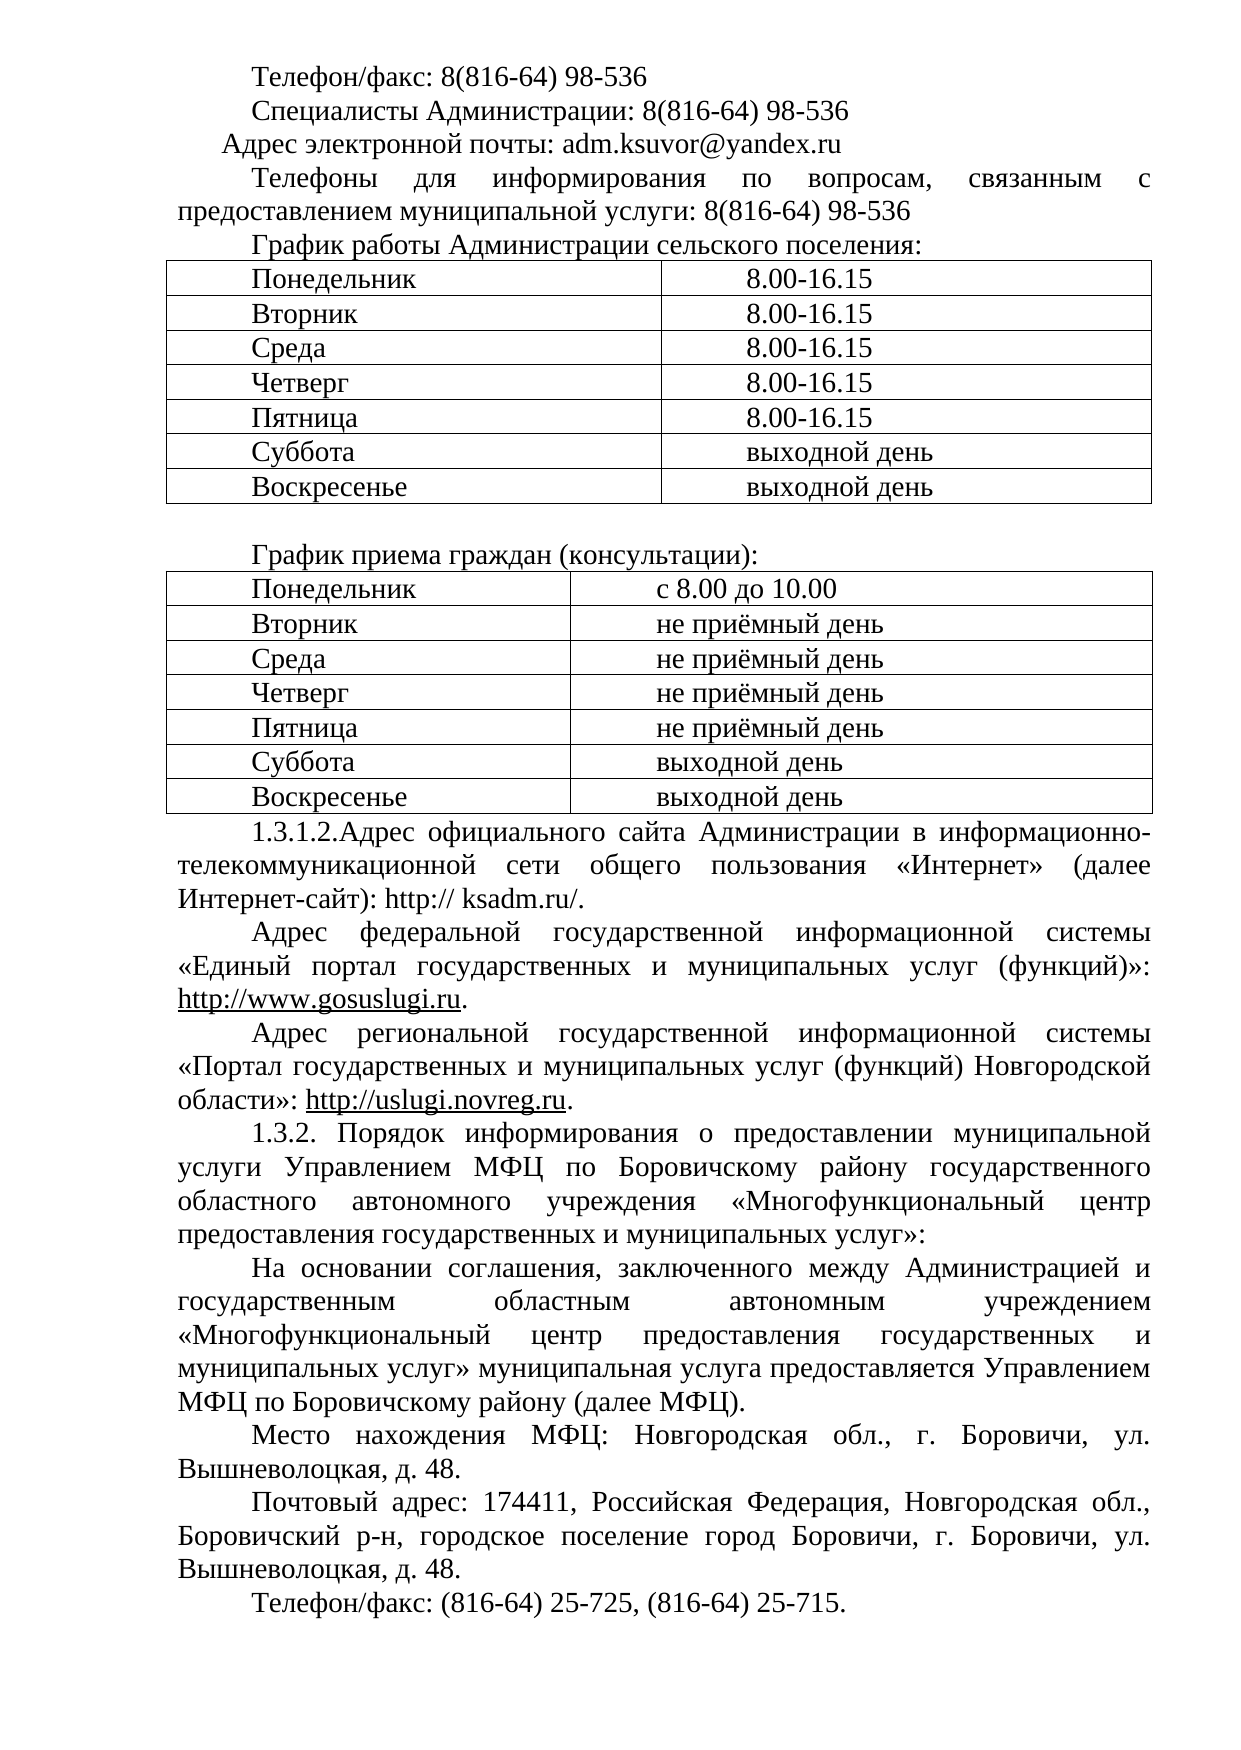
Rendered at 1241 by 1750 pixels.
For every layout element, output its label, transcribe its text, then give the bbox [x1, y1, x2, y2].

text Специалисты Администрации: 8(816-64) 98-536 [177, 93, 1152, 126]
table_cell Воскресенье [167, 469, 661, 502]
table_cell Пятница [167, 400, 661, 433]
text 1.3.2. Порядок информирования о предоставлении муниципальной услуги Управлением МФЦ по Боровичскому району государственного областного автономного учреждения «Многофункциональный центр предоставления государственных и муниципальных услуг»: [177, 1116, 1152, 1250]
table_cell выходной день [571, 745, 1152, 778]
text График приема граждан (консультации): [177, 537, 1152, 571]
table_cell 8.00-16.15 [662, 331, 1151, 364]
text Почтовый адрес: 174411, Российская Федерация, Новгородская обл., Боровичский р-н, городское поселение город Боровичи, г. Боровичи, ул. Вышневолоцкая, д. 48. [177, 1484, 1152, 1585]
table_cell выходной день [662, 469, 1151, 502]
table_header 8.00-16.15 [662, 261, 1151, 295]
table_header Понедельник [167, 261, 661, 295]
table_cell Среда [167, 641, 570, 674]
text Телефон/факс: 8(816-64) 98-536 [177, 59, 1152, 93]
table_cell Четверг [167, 675, 570, 709]
text Место нахождения МФЦ: Новгородская обл., г. Боровичи, ул. Вышневолоцкая, д. 48. [177, 1417, 1152, 1484]
table_cell Вторник [167, 296, 661, 329]
table_cell 8.00-16.15 [662, 400, 1151, 433]
table_cell Суббота [167, 745, 570, 778]
text График работы Администрации сельского поселения: [177, 227, 1152, 260]
text Адрес федеральной государственной информационной системы «Единый портал государственных и муниципальных услуг (функций)»: http://www.gosuslugi.ru. [177, 914, 1152, 1015]
text На основании соглашения, заключенного между Администрацией и государственным областным автономным учреждением «Многофункциональный центр предоставления государственных и муниципальных услуг» муниципальная услуга предоставляется Управлением МФЦ по Боровичскому району (далее МФЦ). [177, 1250, 1152, 1417]
table_cell 8.00-16.15 [662, 296, 1151, 329]
text Телефон/факс: (816-64) 25-725, (816-64) 25-715. [177, 1585, 1152, 1619]
table_cell не приёмный день [571, 641, 1152, 674]
table_header Понедельник [167, 572, 570, 605]
text 1.3.1.2.Адрес официального сайта Администрации в информационно-телекоммуникационной сети общего пользования «Интернет» (далее Интернет-сайт): http:// ksadm.ru/. [177, 814, 1152, 914]
table_cell Пятница [167, 710, 570, 743]
table_cell Среда [167, 331, 661, 364]
text Адрес региональной государственной информационной системы «Портал государственных и муниципальных услуг (функций) Новгородской области»: http://uslugi.novreg.ru. [177, 1015, 1152, 1116]
table_cell Суббота [167, 434, 661, 468]
table_cell Вторник [167, 606, 570, 640]
table_header с 8.00 до 10.00 [571, 572, 1152, 605]
table_cell 8.00-16.15 [662, 365, 1151, 399]
table_cell не приёмный день [571, 710, 1152, 743]
table_cell Четверг [167, 365, 661, 399]
text Телефоны для информирования по вопросам, связанным с предоставлением муниципальной услуги: 8(816-64) 98-536 [177, 160, 1152, 227]
table_cell не приёмный день [571, 675, 1152, 709]
table_cell выходной день [662, 434, 1151, 468]
table_cell выходной день [571, 779, 1152, 813]
table_cell не приёмный день [571, 606, 1152, 640]
table_cell Воскресенье [167, 779, 570, 813]
text Адрес электронной почты: adm.ksuvor@yandex.ru [177, 126, 1152, 160]
